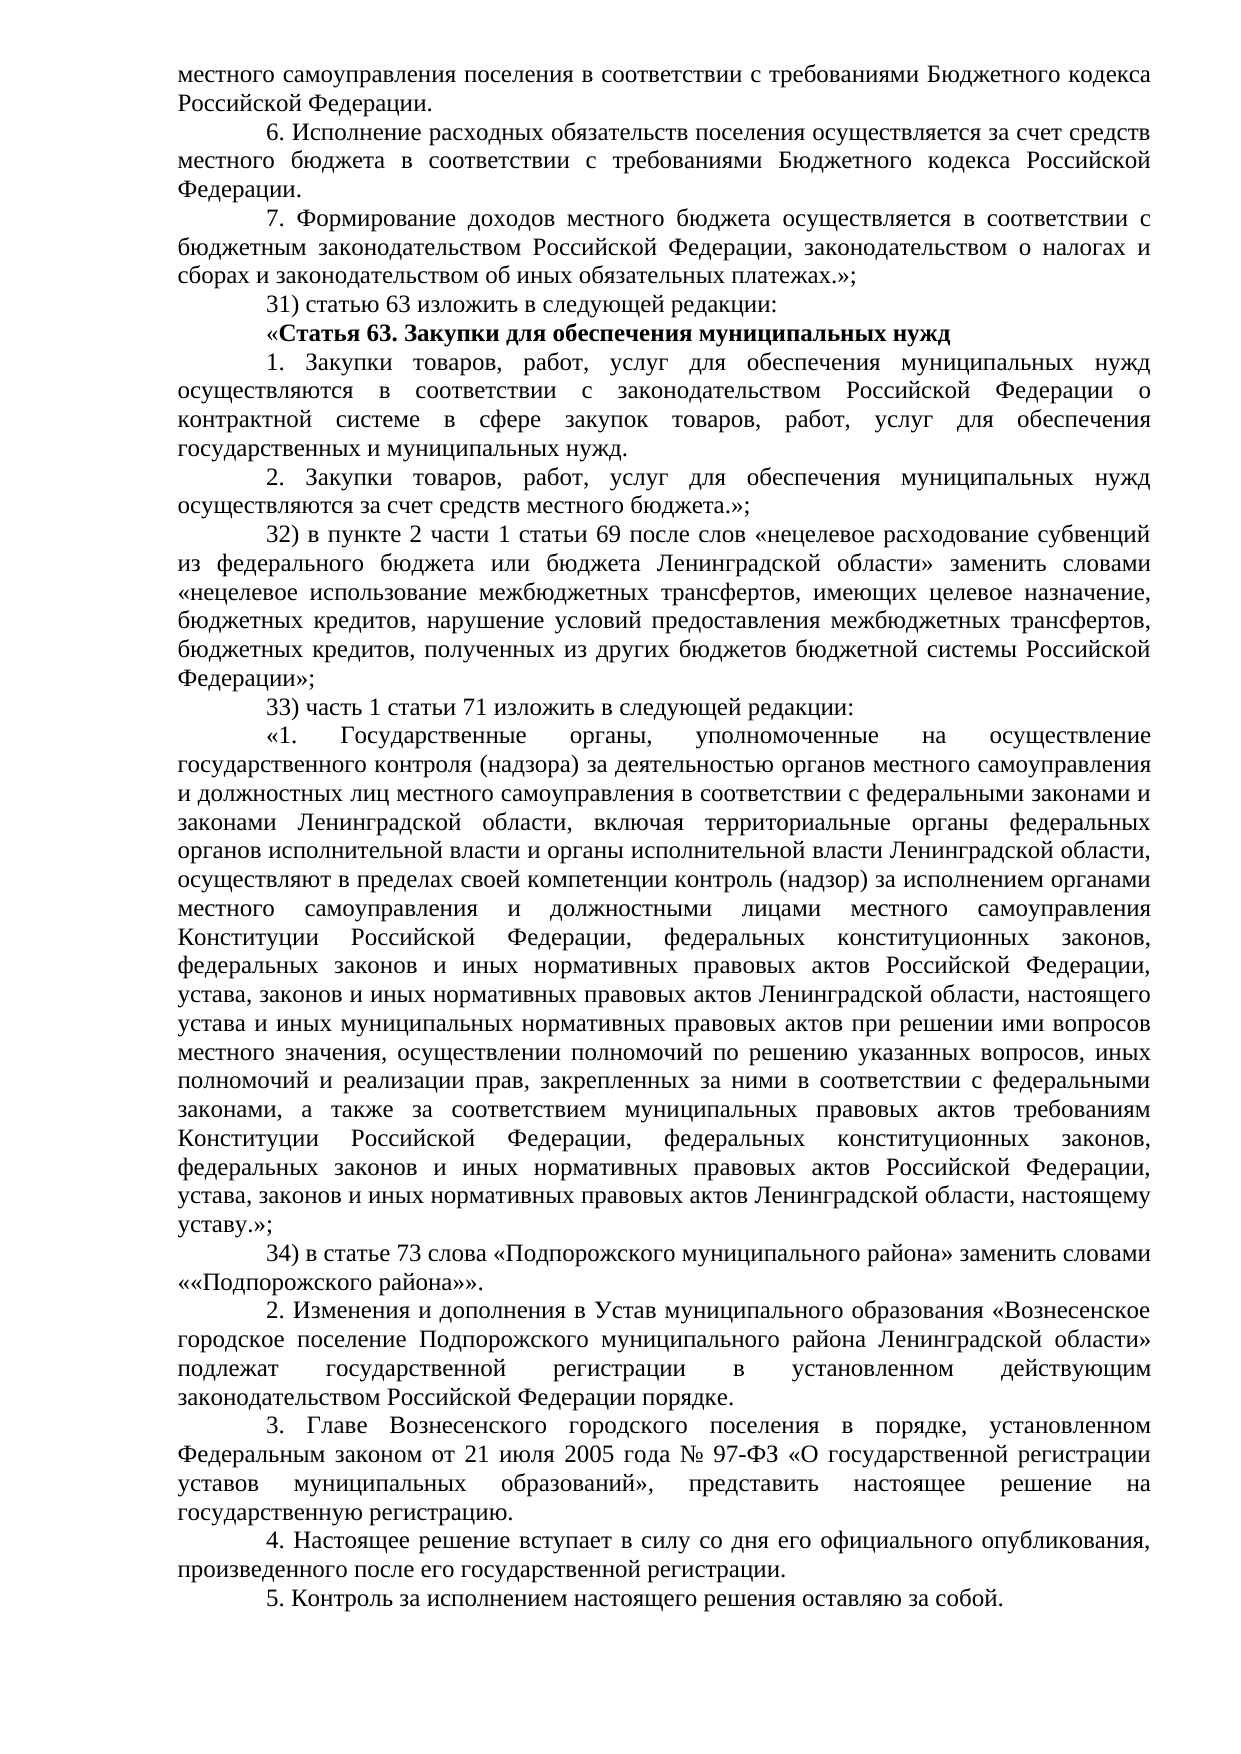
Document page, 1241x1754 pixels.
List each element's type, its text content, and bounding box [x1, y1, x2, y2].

text 32) в пункте 2 части 1 статьи 69 после слов «нецелевое расходование субвенций из федерального бюджета или бюджета Ленинградской области» заменить словами «нецелевое использование межбюджетных трансфертов, имеющих целевое назначение, бюджетных кредитов, нарушение условий предоставления межбюджетных трансфертов, бюджетных кредитов, полученных из других бюджетов бюджетной системы Российской Федерации»; [177, 519, 1152, 692]
text 34) в статье 73 слова «Подпорожского муниципального района» заменить словами ««Подпорожского района»». [177, 1238, 1152, 1295]
text 2. Изменения и дополнения в Устав муниципального образования «Вознесенское городское поселение Подпорожского муниципального района Ленинградской области» подлежат государственной регистрации в установленном действующим законодательством Российской Федерации порядке. [177, 1295, 1152, 1410]
text 6. Исполнение расходных обязательств поселения осуществляется за счет средств местного бюджета в соответствии с требованиями Бюджетного кодекса Российской Федерации. [177, 117, 1152, 203]
text 2. Закупки товаров, работ, услуг для обеспечения муниципальных нужд осуществляются за счет средств местного бюджета.»; [177, 462, 1152, 519]
text 1. Закупки товаров, работ, услуг для обеспечения муниципальных нужд осуществляются в соответствии с законодательством Российской Федерации о контрактной системе в сфере закупок товаров, работ, услуг для обеспечения государственных и муниципальных нужд. [177, 347, 1152, 462]
text 31) статью 63 изложить в следующей редакции: [177, 289, 1152, 318]
text 5. Контроль за исполнением настоящего решения оставляю за собой. [177, 1583, 1152, 1612]
text 3. Главе Вознесенского городского поселения в порядке, установленном Федеральным законом от 21 июля 2005 года № 97-ФЗ «О государственной регистрации уставов муниципальных образований», представить настоящее решение на государственную регистрацию. [177, 1410, 1152, 1525]
text 4. Настоящее решение вступает в силу со дня его официального опубликования, произведенного после его государственной регистрации. [177, 1525, 1152, 1583]
text «Статья 63. Закупки для обеспечения муниципальных нужд [177, 318, 1152, 347]
text 33) часть 1 статьи 71 изложить в следующей редакции: [177, 692, 1152, 720]
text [177, 59, 1152, 117]
text 7. Формирование доходов местного бюджета осуществляется в соответствии с бюджетным законодательством Российской Федерации, законодательством о налогах и сборах и законодательством об иных обязательных платежах.»; [177, 203, 1152, 289]
text «1. Государственные органы, уполномоченные на осуществление государственного контроля (надзора) за деятельностью органов местного самоуправления и должностных лиц местного самоуправления в соответствии с федеральными законами и законами Ленинградской области, включая территориальные органы федеральных органов исполнительной власти и органы исполнительной власти Ленинградской области, осуществляют в пределах своей компетенции контроль (надзор) за исполнением органами местного самоуправления и должностными лицами местного самоуправления Конституции Российской Федерации, федеральных конституционных законов, федеральных законов и иных нормативных правовых актов Российской Федерации, устава, законов и иных нормативных правовых актов Ленинградской области, настоящего устава и иных муниципальных нормативных правовых актов при решении ими вопросов местного значения, осуществлении полномочий по решению указанных вопросов, иных полномочий и реализации прав, закрепленных за ними в соответствии с федеральными законами, а также за соответствием муниципальных правовых актов требованиям Конституции Российской Федерации, федеральных конституционных законов, федеральных законов и иных нормативных правовых актов Российской Федерации, устава, законов и иных нормативных правовых актов Ленинградской области, настоящему уставу.»; [177, 720, 1152, 1238]
